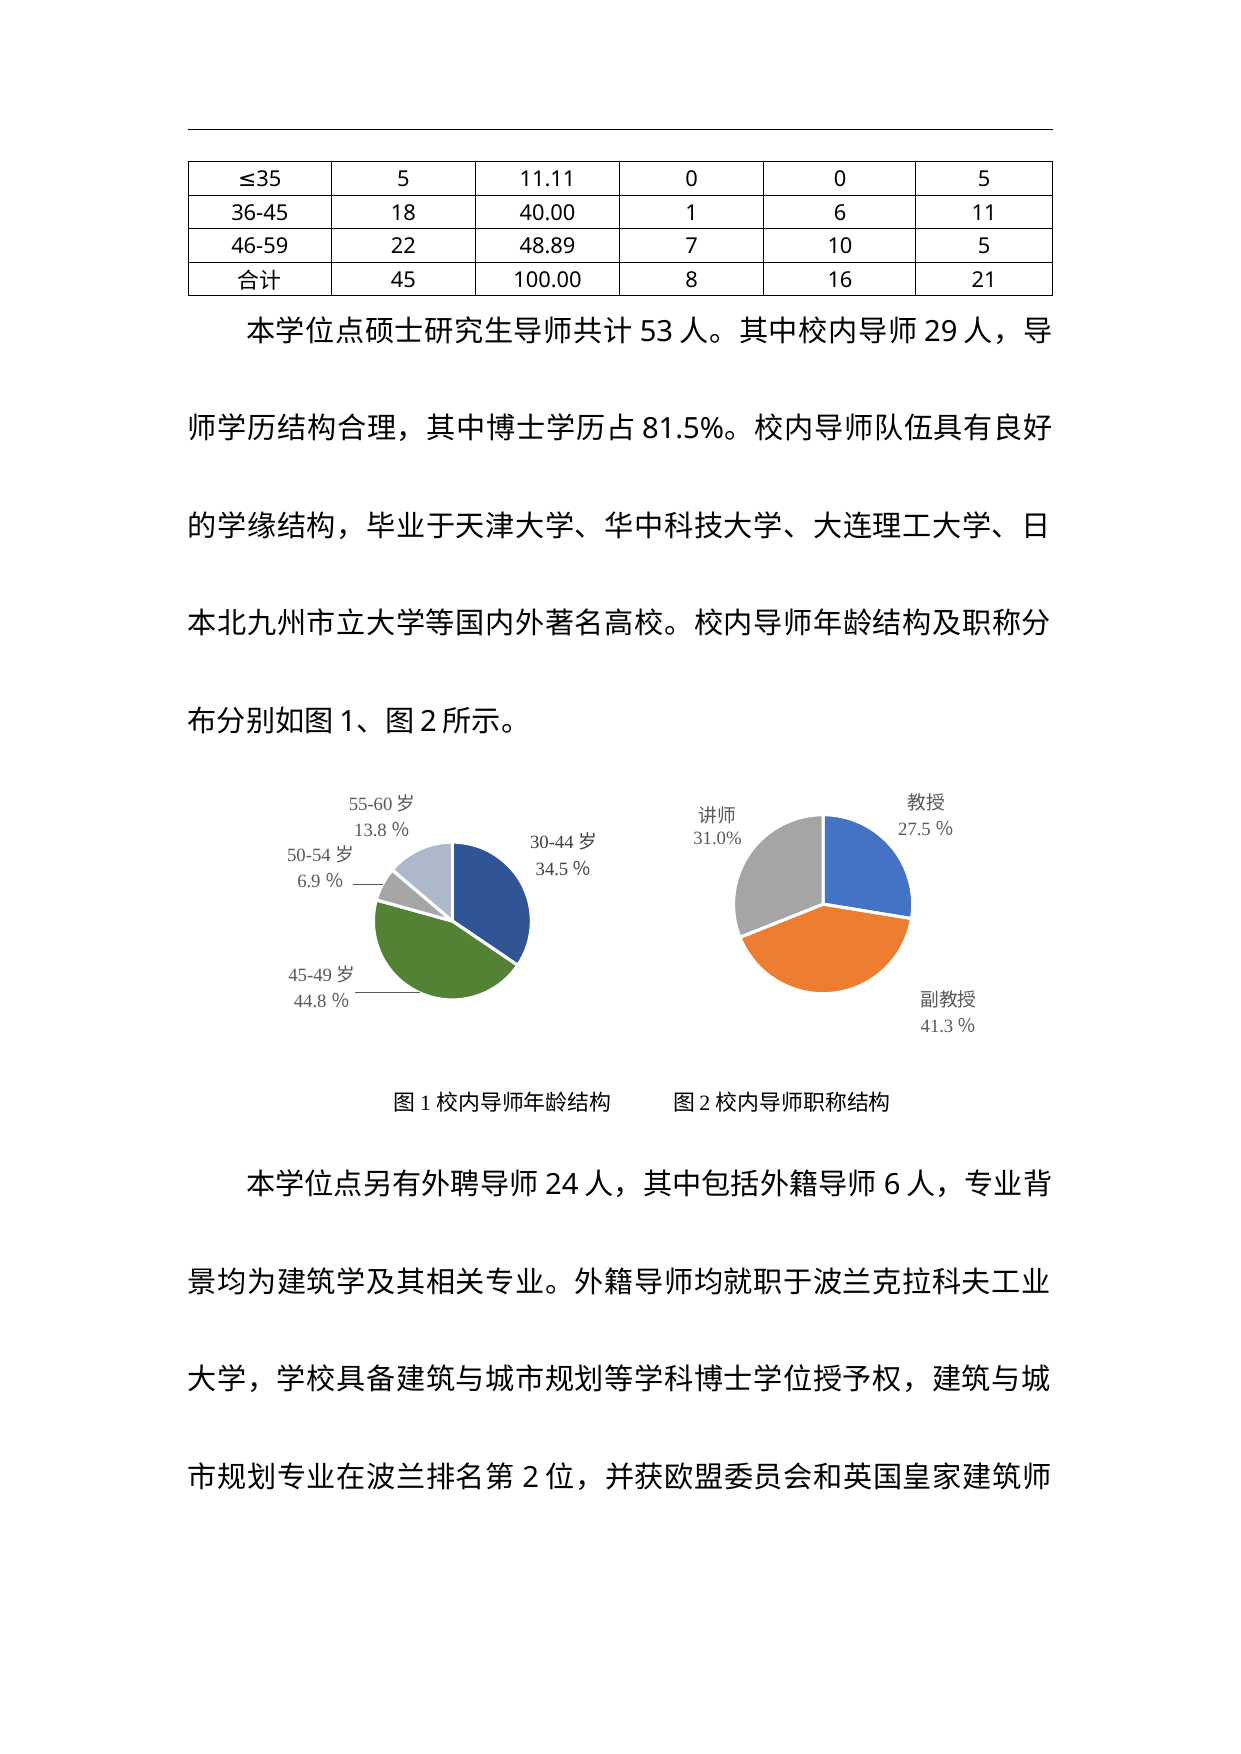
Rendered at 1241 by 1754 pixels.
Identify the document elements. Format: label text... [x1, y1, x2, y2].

text 本学位点硕士研究生导师共计53人。其中校内导师29人，导师学历结构合理，其中博士学历占81.5%。校内导师队伍具有良好的学缘结构，毕业于天津大学、华中科技大学、大连理工大学、日本北九州市立大学等国内外著名高校。校内导师年龄结构及职称分布分别如图1、图2所示。 [187, 296, 1053, 751]
table_cell 8 [620, 263, 763, 295]
table_cell 100.00 [476, 263, 619, 295]
table_cell 40.00 [476, 196, 619, 228]
table_cell 18 [332, 196, 475, 228]
table_cell 11 [916, 196, 1052, 228]
table_cell 45 [332, 263, 475, 295]
table_cell 0 [764, 162, 915, 194]
table_cell 1 [620, 196, 763, 228]
table_cell 合计 [189, 263, 331, 295]
table_cell 16 [764, 263, 915, 295]
table_cell 11.11 [476, 162, 619, 194]
table_cell 0 [620, 162, 763, 194]
table_cell 5 [332, 162, 475, 194]
table_cell 5 [916, 229, 1052, 262]
table_cell 6 [764, 196, 915, 228]
table_cell 10 [764, 229, 915, 262]
table_cell 7 [620, 229, 763, 262]
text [187, 1149, 1053, 1507]
table_cell 48.89 [476, 229, 619, 262]
table_cell 46-59 [189, 229, 331, 262]
text 图1 校内导师年龄结构 图2 校内导师职称结构 [187, 1084, 1053, 1117]
table_cell 36-45 [189, 196, 331, 228]
table_cell 21 [916, 263, 1052, 295]
table_cell ≤35 [189, 162, 331, 194]
table_cell 5 [916, 162, 1052, 194]
table_cell 22 [332, 229, 475, 262]
